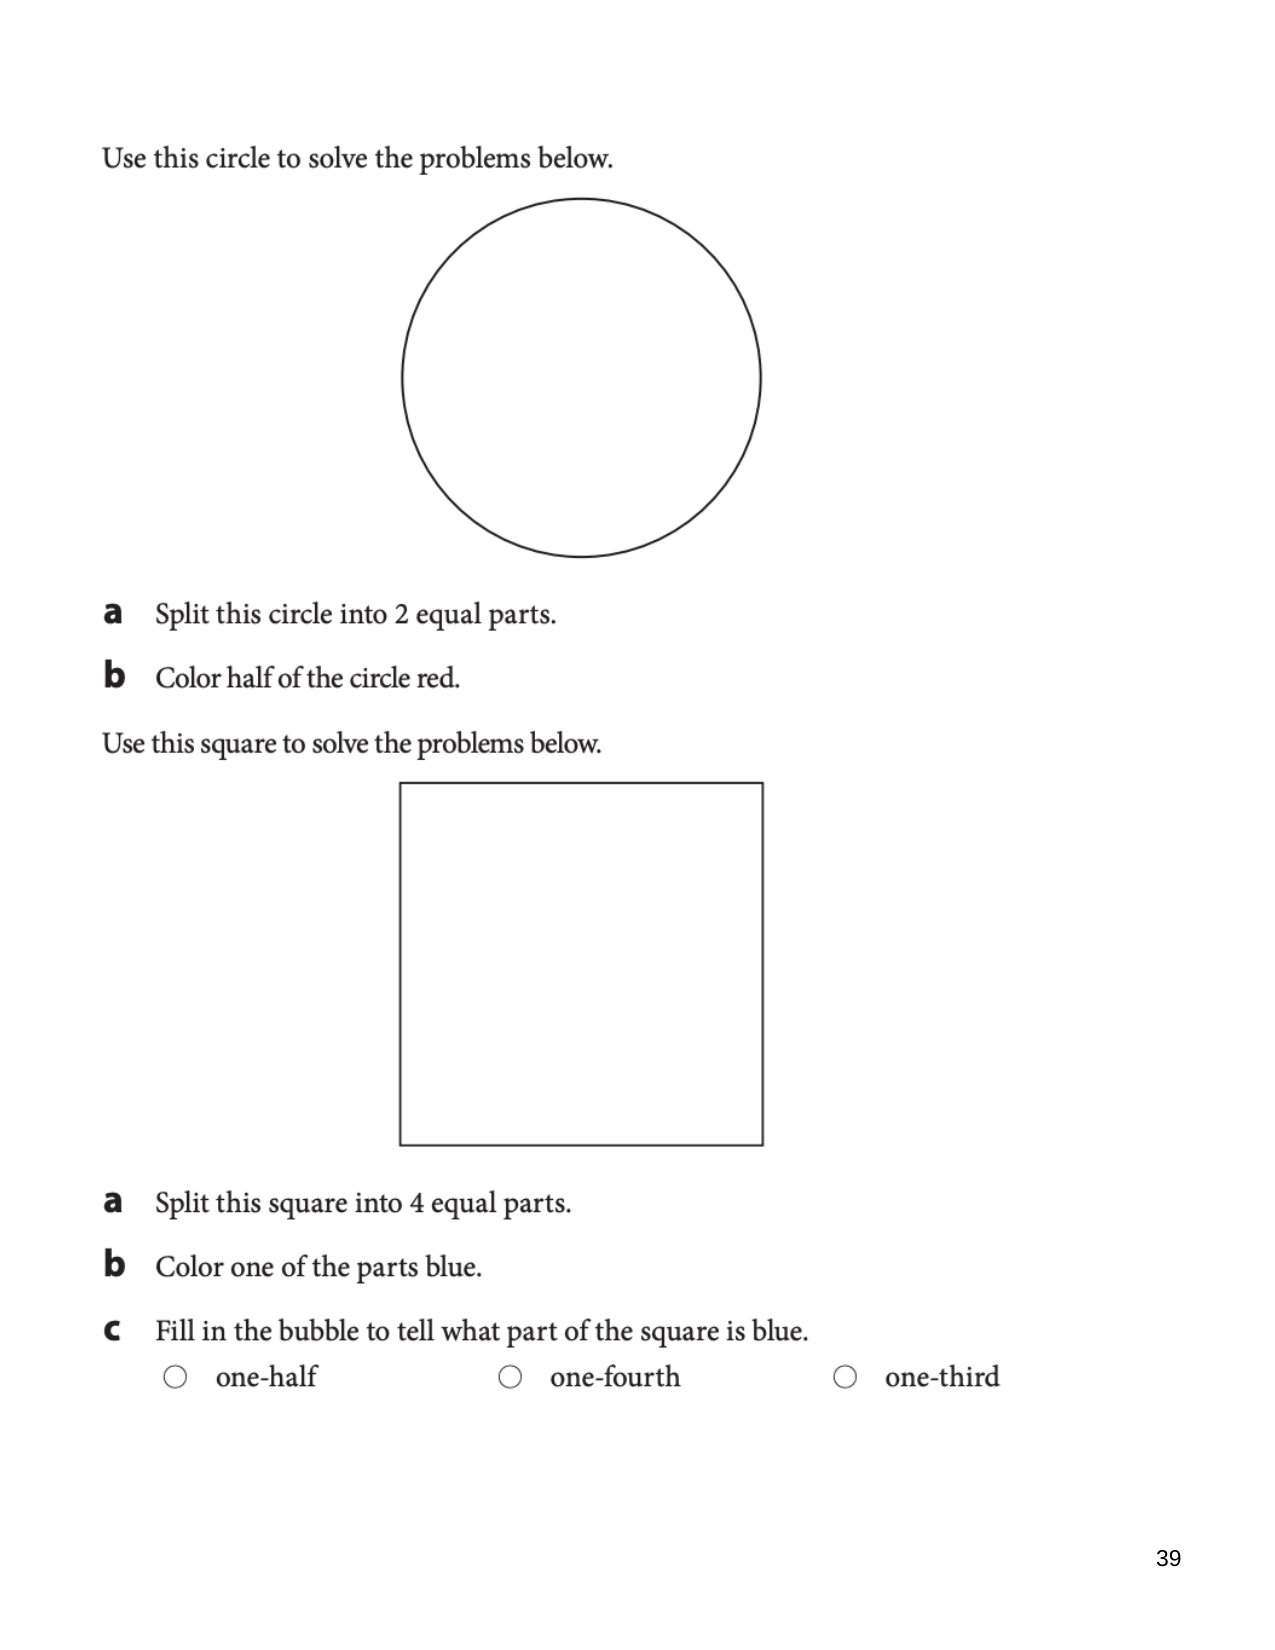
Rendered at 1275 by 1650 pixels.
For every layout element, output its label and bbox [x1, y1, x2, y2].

picture [84, 112, 1182, 1413]
